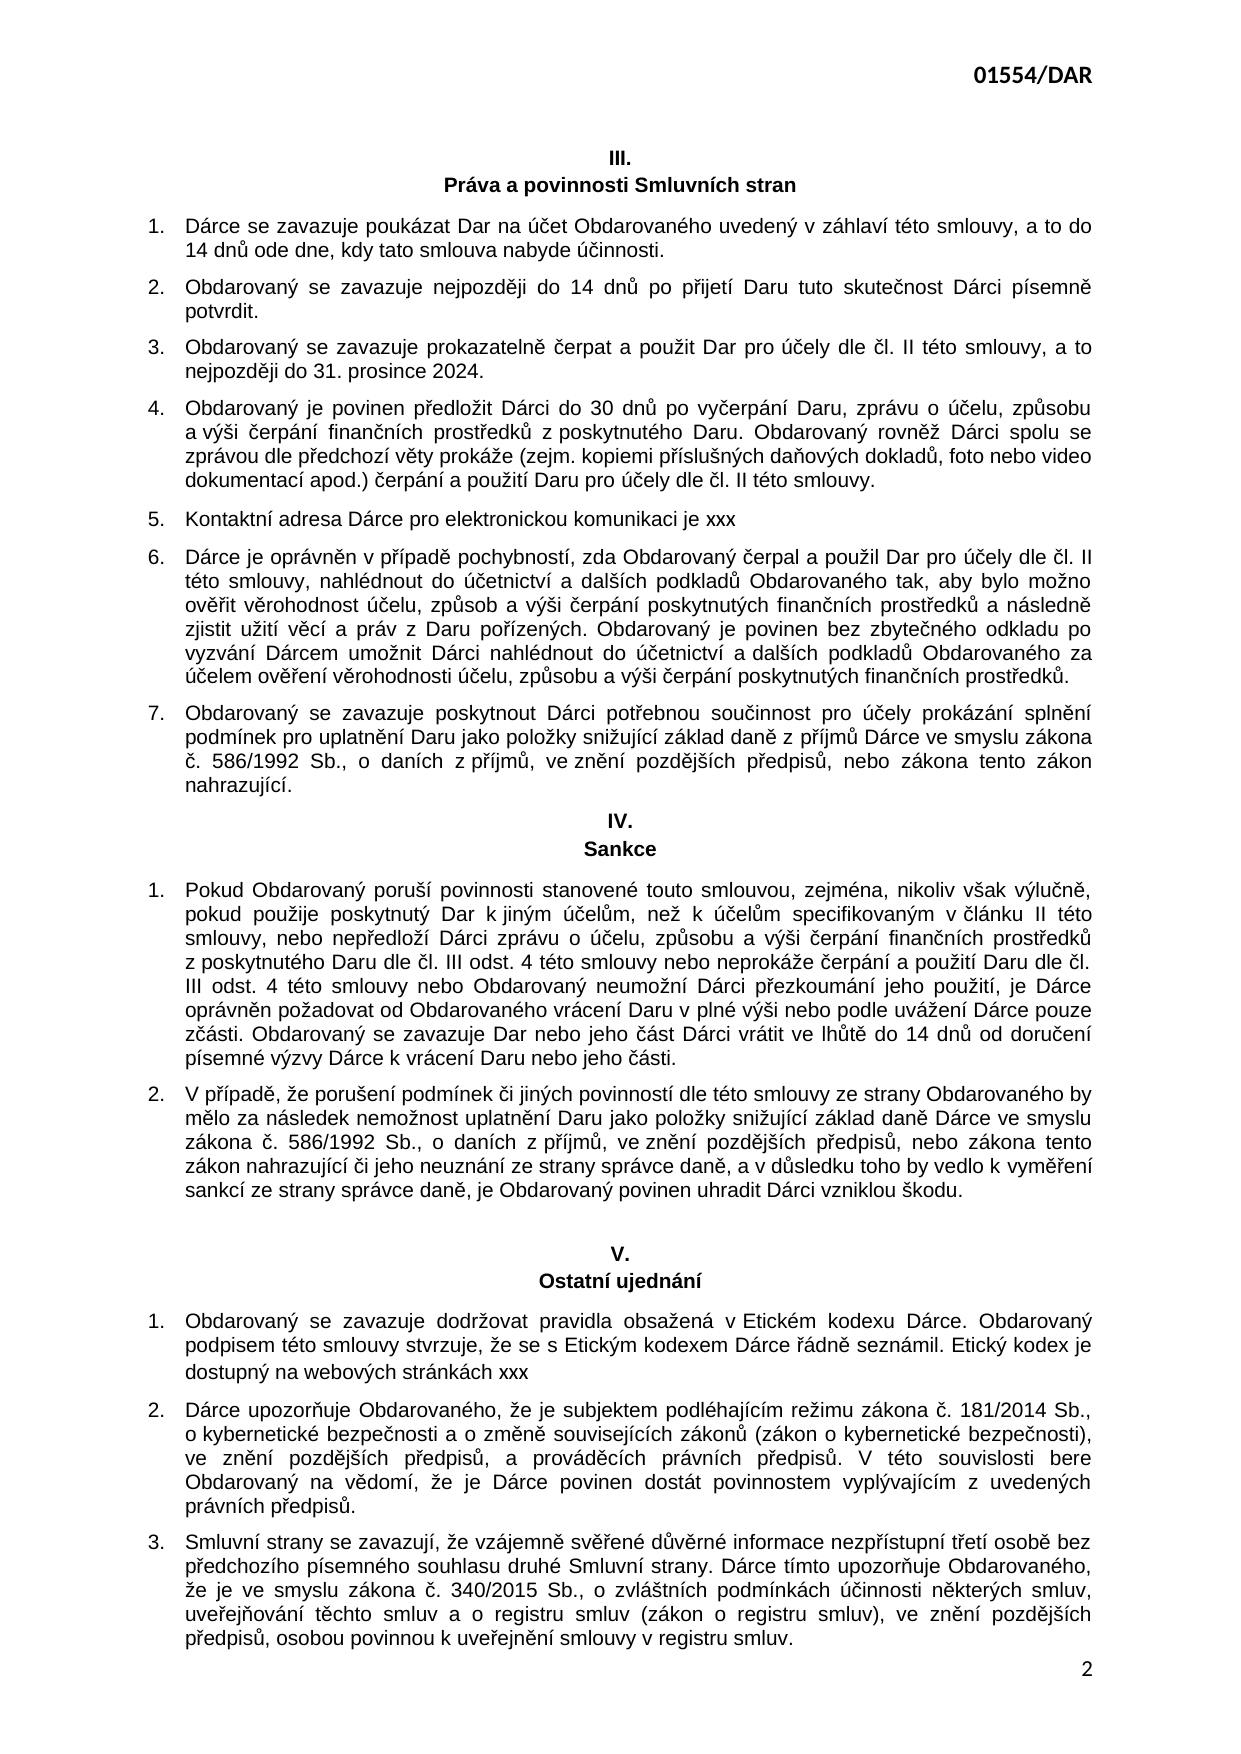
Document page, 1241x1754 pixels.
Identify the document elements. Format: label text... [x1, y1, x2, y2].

list Kontaktní adresa Dárce pro elektronickou komunikaci je xxx [148, 504, 1093, 532]
text III. [148, 146, 1093, 169]
list Obdarovaný se zavazuje nejpozději do 14 dnů po přijetí Daru tuto skutečnost Dárci písemně potvrdit. [148, 275, 1093, 323]
list Obdarovaný je povinen předložit Dárci do 30 dnů po vyčerpání Daru, zprávu o účelu, způsobu a výši čerpání finančních prostředků z poskytnutého Daru. Obdarovaný rovněž Dárci spolu se zprávou dle předchozí věty prokáže (zejm. kopiemi příslušných daňových dokladů, foto nebo video dokumentací apod.) čerpání a použití Daru pro účely dle čl. II této smlouvy. [148, 396, 1093, 491]
text Sankce [148, 837, 1093, 861]
list Smluvní strany se zavazují, že vzájemně svěřené důvěrné informace nezpřístupní třetí osobě bez předchozího písemného souhlasu druhé Smluvní strany. Dárce tímto upozorňuje Obdarovaného, že je ve smyslu zákona č. 340/2015 Sb., o zvláštních podmínkách účinnosti některých smluv, uveřejňování těchto smluv a o registru smluv (zákon o registru smluv), ve znění pozdějších předpisů, osobou povinnou k uveřejnění smlouvy v registru smluv. [148, 1530, 1093, 1650]
list Obdarovaný se zavazuje poskytnout Dárci potřebnou součinnost pro účely prokázání splnění podmínek pro uplatnění Daru jako položky snižující základ daně z příjmů Dárce ve smyslu zákona č. 586/1992 Sb., o daních z příjmů, ve znění pozdějších předpisů, nebo zákona tento zákon nahrazující. [148, 701, 1093, 797]
text IV. [148, 809, 1093, 833]
text Práva a povinnosti Smluvních stran [148, 173, 1093, 197]
text Ostatní ujednání [148, 1269, 1093, 1293]
text V. [148, 1242, 1093, 1266]
list Obdarovaný se zavazuje dodržovat pravidla obsažená v Etickém kodexu Dárce. Obdarovaný podpisem této smlouvy stvrzuje, že se s Etickým kodexem Dárce řádně seznámil. Etický kodex je dostupný na webových stránkách xxx [148, 1309, 1093, 1385]
list V případě, že porušení podmínek či jiných povinností dle této smlouvy ze strany Obdarovaného by mělo za následek nemožnost uplatnění Daru jako položky snižující základ daně Dárce ve smyslu zákona č. 586/1992 Sb., o daních z příjmů, ve znění pozdějších předpisů, nebo zákona tento zákon nahrazující či jeho neuznání ze strany správce daně, a v důsledku toho by vedlo k vyměření sankcí ze strany správce daně, je Obdarovaný povinen uhradit Dárci vzniklou škodu. [148, 1082, 1093, 1202]
list Dárce se zavazuje poukázat Dar na účet Obdarovaného uvedený v záhlaví této smlouvy, a to do 14 dnů ode dne, kdy tato smlouva nabyde účinnosti. [148, 214, 1093, 262]
list Dárce upozorňuje Obdarovaného, že je subjektem podléhajícím režimu zákona č. 181/2014 Sb., o kybernetické bezpečnosti a o změně souvisejících zákonů (zákon o kybernetické bezpečnosti), ve znění pozdějších předpisů, a prováděcích právních předpisů. V této souvislosti bere Obdarovaný na vědomí, že je Dárce povinen dostát povinnostem vyplývajícím z uvedených právních předpisů. [148, 1398, 1093, 1517]
list Dárce je oprávněn v případě pochybností, zda Obdarovaný čerpal a použil Dar pro účely dle čl. II této smlouvy, nahlédnout do účetnictví a dalších podkladů Obdarovaného tak, aby bylo možno ověřit věrohodnost účelu, způsob a výši čerpání poskytnutých finančních prostředků a následně zjistit užití věcí a práv z Daru pořízených. Obdarovaný je povinen bez zbytečného odkladu po vyzvání Dárcem umožnit Dárci nahlédnout do účetnictví a dalších podkladů Obdarovaného za účelem ověření věrohodnosti účelu, způsobu a výši čerpání poskytnutých finančních prostředků. [148, 544, 1093, 688]
list Obdarovaný se zavazuje prokazatelně čerpat a použit Dar pro účely dle čl. II této smlouvy, a to nejpozději do 31. prosince 2024. [148, 335, 1093, 383]
list Pokud Obdarovaný poruší povinnosti stanovené touto smlouvou, zejména, nikoliv však výlučně, pokud použije poskytnutý Dar k jiným účelům, než k účelům specifikovaným v článku II této smlouvy, nebo nepředloží Dárci zprávu o účelu, způsobu a výši čerpání finančních prostředků z poskytnutého Daru dle čl. III odst. 4 této smlouvy nebo neprokáže čerpání a použití Daru dle čl. III odst. 4 této smlouvy nebo Obdarovaný neumožní Dárci přezkoumání jeho použití, je Dárce oprávněn požadovat od Obdarovaného vrácení Daru v plné výši nebo podle uvážení Dárce pouze zčásti. Obdarovaný se zavazuje Dar nebo jeho část Dárci vrátit ve lhůtě do 14 dnů od doručení písemné výzvy Dárce k vrácení Daru nebo jeho části. [148, 878, 1093, 1069]
